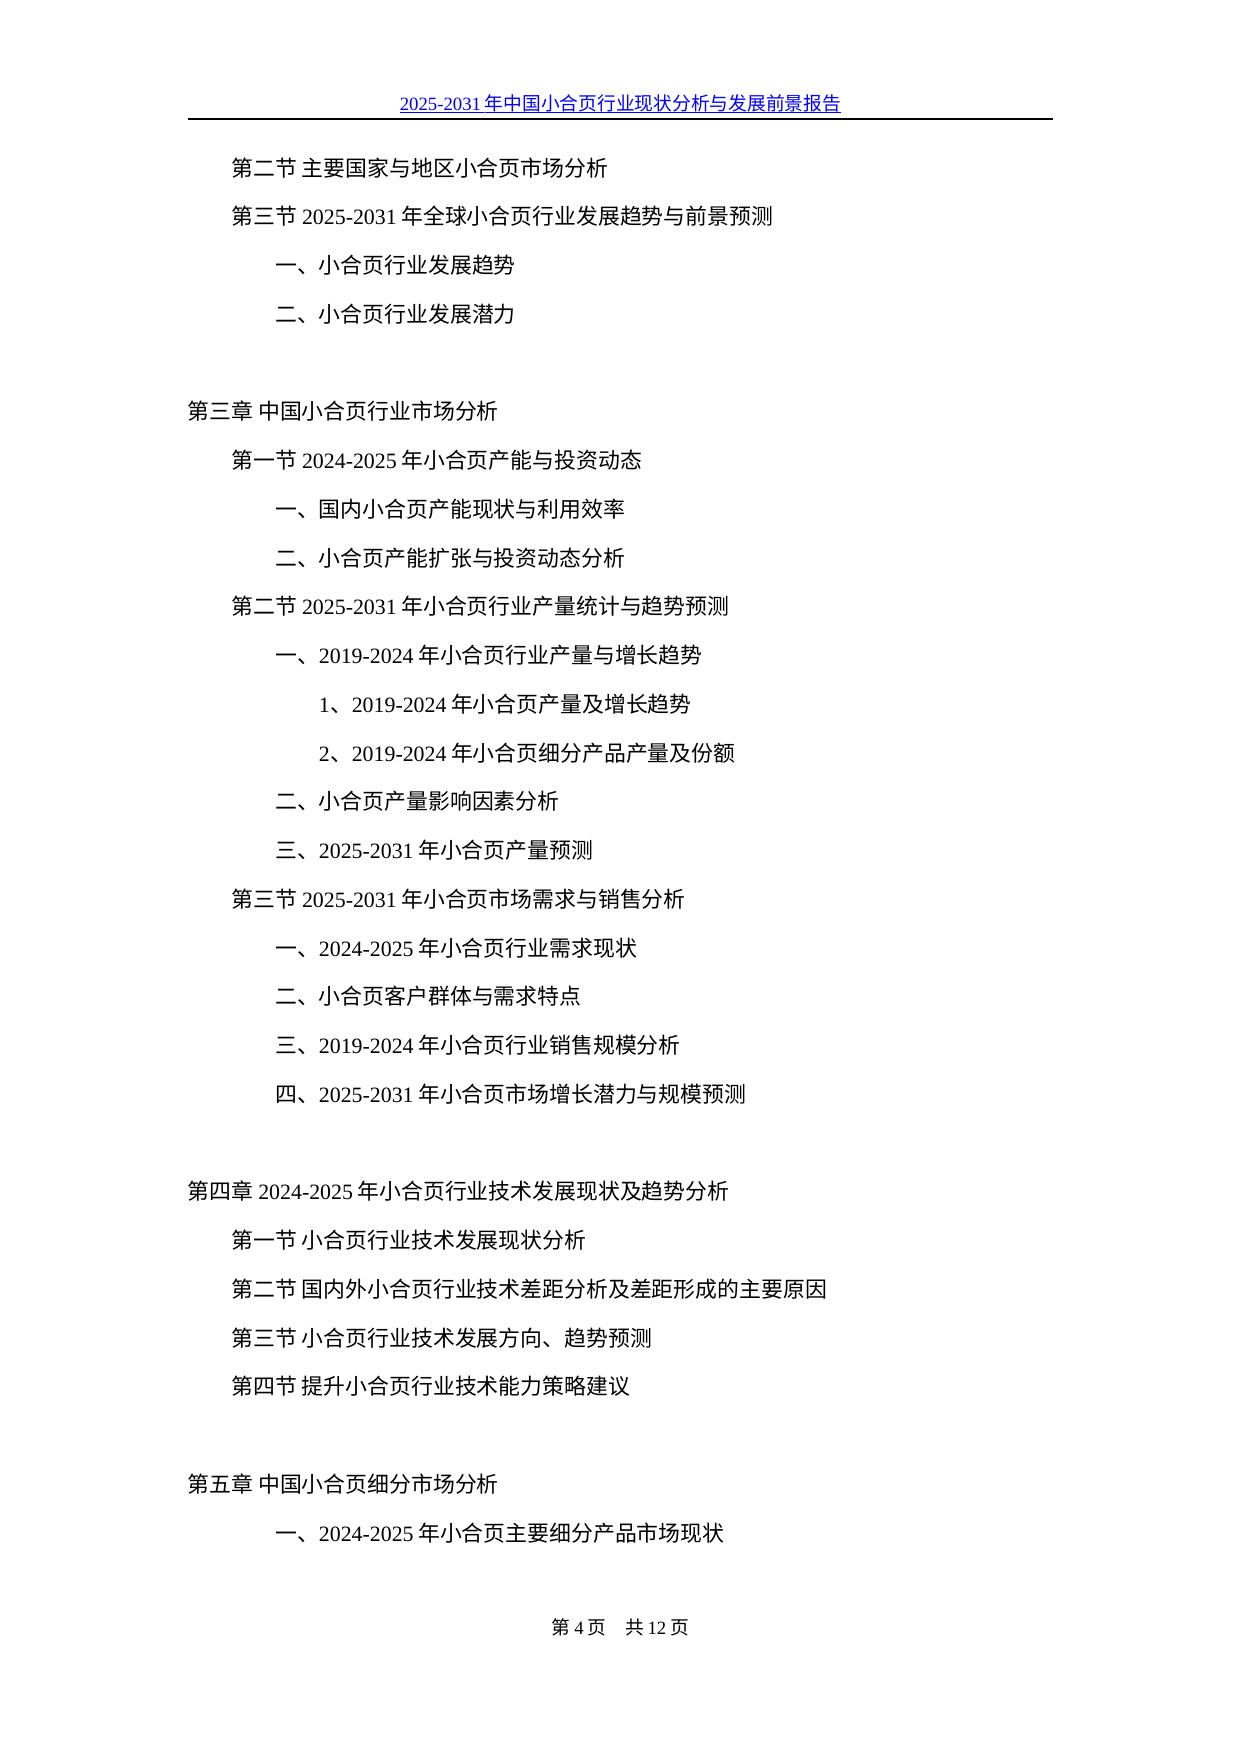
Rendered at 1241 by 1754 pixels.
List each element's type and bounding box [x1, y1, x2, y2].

text [187, 150, 1053, 1548]
